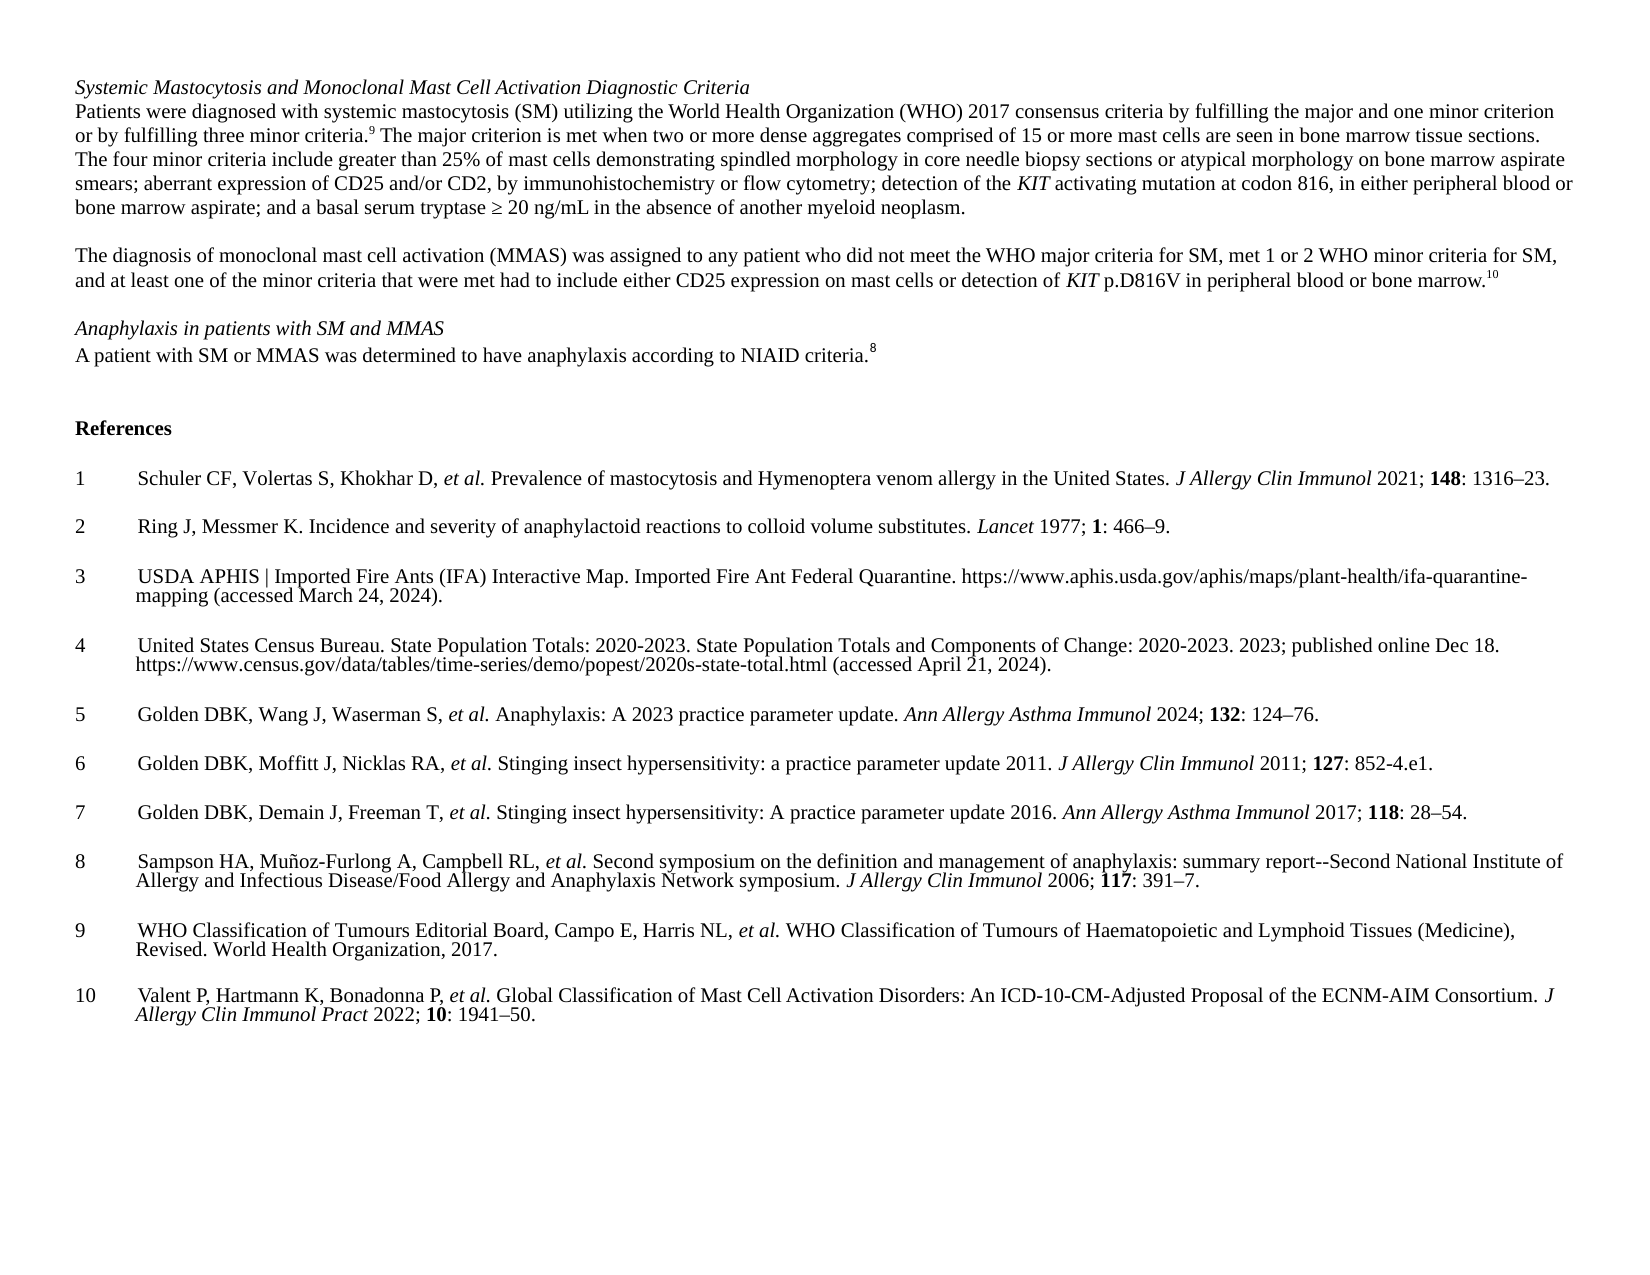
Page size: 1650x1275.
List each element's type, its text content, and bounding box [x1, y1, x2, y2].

text 2 Ring J, Messmer K. Incidence and severity of anaphylactoid reactions to colloid volume substitutes. Lancet 1977; 1: 466–9. [75, 518, 1575, 538]
text 9 WHO Classification of Tumours Editorial Board, Campo E, Harris NL, et al. WHO Classification of Tumours of Haematopoietic and Lymphoid Tissues (Medicine), Revised. World Health Organization, 2017. [75, 922, 1575, 961]
text The diagnosis of monoclonal mast cell activation (MMAS) was assigned to any patient who did not meet the WHO major criteria for SM, met 1 or 2 WHO minor criteria for SM, and at least one of the minor criteria that were met had to include either CD25 expression on mast cells or detection of KIT p.D816V in peripheral blood or bone marrow.10 [75, 243, 1575, 292]
text Anaphylaxis in patients with SM and MMAS [75, 316, 1575, 340]
text 4 United States Census Bureau. State Population Totals: 2020-2023. State Population Totals and Components of Change: 2020-2023. 2023; published online Dec 18. https://www.census.gov/data/tables/time-series/demo/popest/2020s-state-total.html (accessed April 21, 2024). [75, 636, 1575, 676]
text 10 Valent P, Hartmann K, Bonadonna P, et al. Global Classification of Mast Cell Activation Disorders: An ICD-10-CM-Adjusted Proposal of the ECNM-AIM Consortium. J Allergy Clin Immunol Pract 2022; 10: 1941–50. [75, 986, 1575, 1026]
text References [75, 416, 1575, 440]
text Systemic Mastocytosis and Monoclonal Mast Cell Activation Diagnostic Criteria [75, 75, 1575, 99]
text 1 Schuler CF, Volertas S, Khokhar D, et al. Prevalence of mastocytosis and Hymenoptera venom allergy in the United States. J Allergy Clin Immunol 2021; 148: 1316–23. [75, 469, 1575, 489]
text 8 Sampson HA, Muñoz-Furlong A, Campbell RL, et al. Second symposium on the definition and management of anaphylaxis: summary report--Second National Institute of Allergy and Infectious Disease/Food Allergy and Anaphylaxis Network symposium. J Allergy Clin Immunol 2006; 117: 391–7. [75, 852, 1575, 892]
text A patient with SM or MMAS was determined to have anaphylaxis according to NIAID criteria.8 [75, 340, 1575, 368]
text Patients were diagnosed with systemic mastocytosis (SM) utilizing the World Health Organization (WHO) 2017 consensus criteria by fulfilling the major and one minor criterion or by fulfilling three minor criteria.9 The major criterion is met when two or more dense aggregates comprised of 15 or more mast cells are seen in bone marrow tissue sections. The four minor criteria include greater than 25% of mast cells demonstrating spindled morphology in core needle biopsy sections or atypical morphology on bone marrow aspirate smears; aberrant expression of CD25 and/or CD2, by immunohistochemistry or flow cytometry; detection of the KIT activating mutation at codon 816, in either peripheral blood or bone marrow aspirate; and a basal serum tryptase ≥ 20 ng/mL in the absence of another myeloid neoplasm. [75, 99, 1575, 219]
text 5 Golden DBK, Wang J, Waserman S, et al. Anaphylaxis: A 2023 practice parameter update. Ann Allergy Asthma Immunol 2024; 132: 124–76. [75, 705, 1575, 725]
text 7 Golden DBK, Demain J, Freeman T, et al. Stinging insect hypersensitivity: A practice parameter update 2016. Ann Allergy Asthma Immunol 2017; 118: 28–54. [75, 803, 1575, 823]
text 6 Golden DBK, Moffitt J, Nicklas RA, et al. Stinging insect hypersensitivity: a practice parameter update 2011. J Allergy Clin Immunol 2011; 127: 852-4.e1. [75, 754, 1575, 774]
text 3 USDA APHIS | Imported Fire Ants (IFA) Interactive Map. Imported Fire Ant Federal Quarantine. https://www.aphis.usda.gov/aphis/maps/plant-health/ifa-quarantine-mapping (accessed March 24, 2024). [75, 567, 1575, 607]
